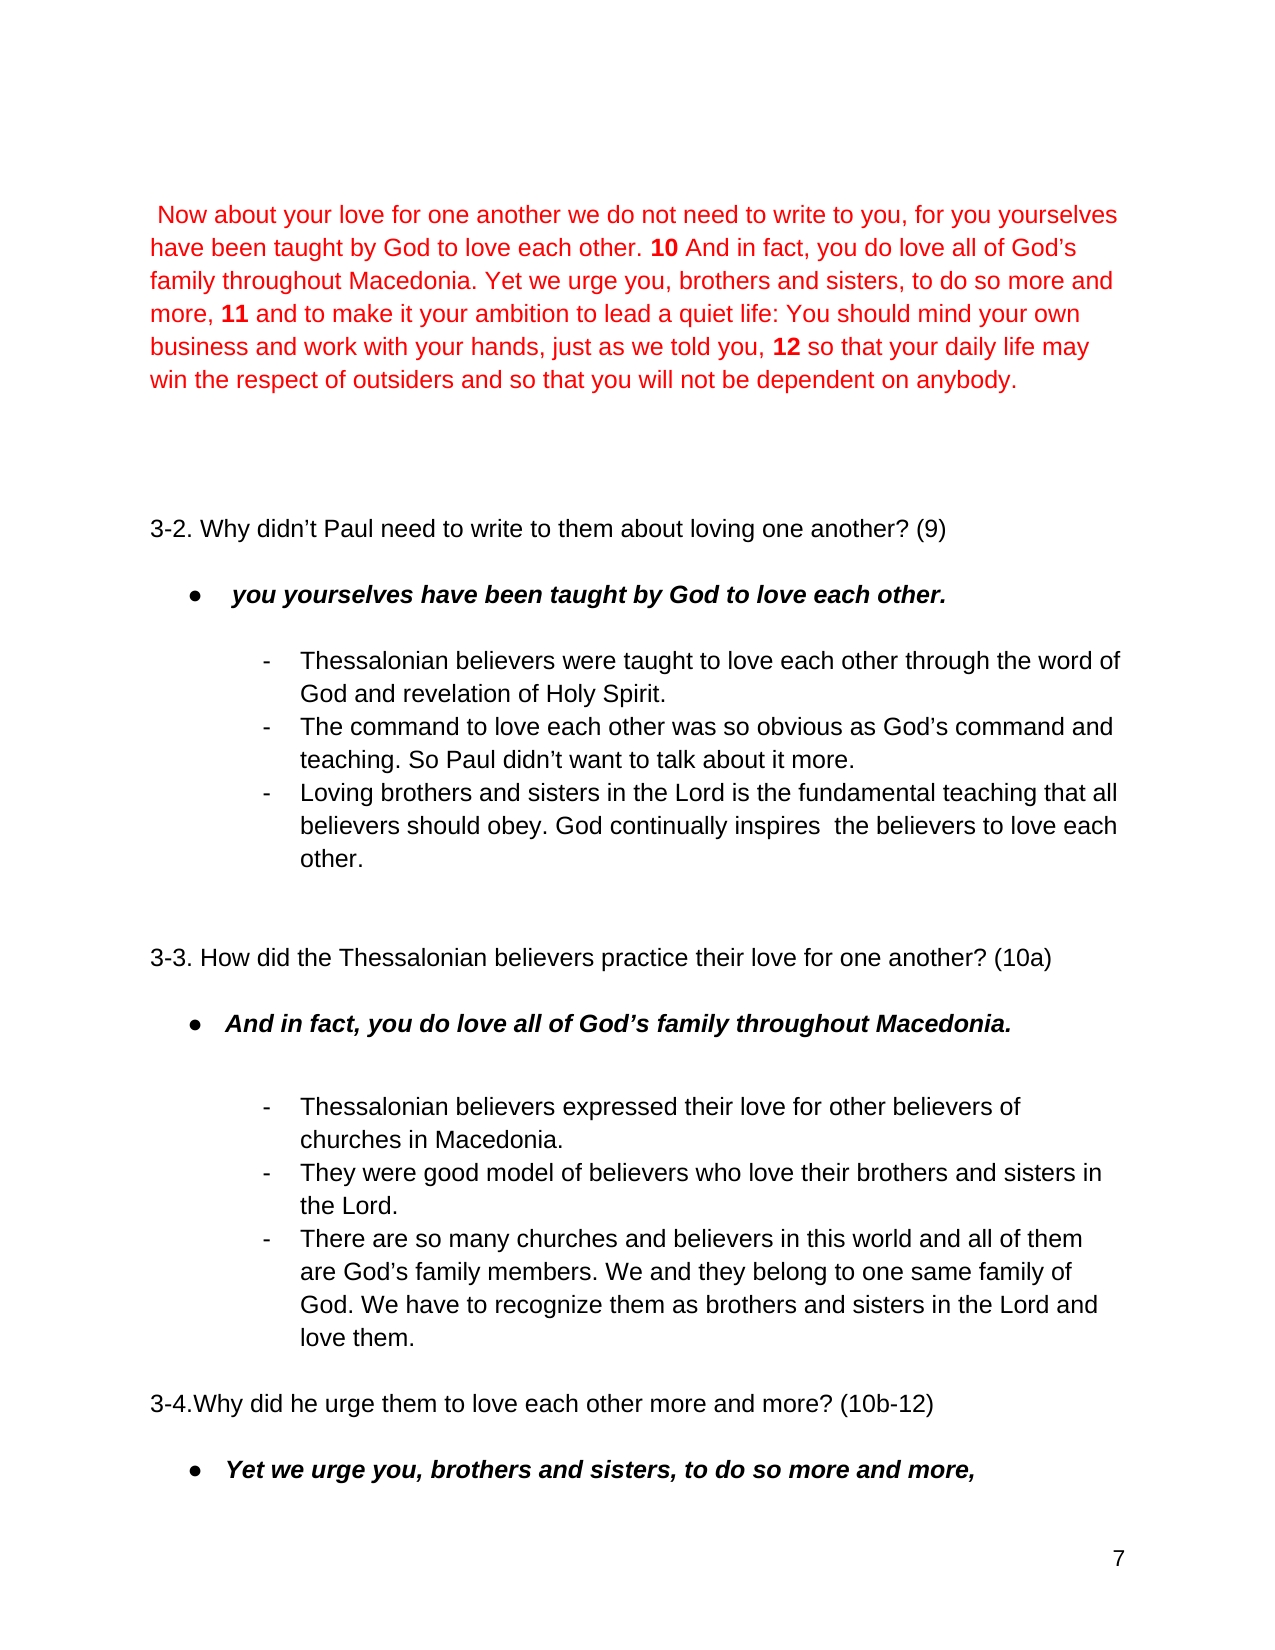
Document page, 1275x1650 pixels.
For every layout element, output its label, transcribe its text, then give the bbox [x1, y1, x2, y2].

text 3-2. Why didn’t Paul need to write to them about loving one another? (9) [150, 514, 1125, 543]
text 3-4.Why did he urge them to love each other more and more? (10b-12) [150, 1389, 1125, 1418]
list Thessalonian believers expressed their love for other believers of churches in Macedonia. [262, 1092, 1125, 1154]
list Thessalonian believers were taught to love each other through the word of God and revelation of Holy Spirit. [262, 646, 1125, 708]
list you yourselves have been taught by God to love each other. [187, 580, 1125, 609]
list Loving brothers and sisters in the Lord is the fundamental teaching that all believers should obey. God continually inspires the believers to love each other. [262, 778, 1125, 873]
list The command to love each other was so obvious as God’s command and teaching. So Paul didn’t want to talk about it more. [262, 712, 1125, 774]
text 3-3. How did the Thessalonian believers practice their love for one another? (10a) [150, 943, 1125, 972]
list And in fact, you do love all of God’s family throughout Macedonia. [187, 1009, 1125, 1038]
text Now about your love for one another we do not need to write to you, for you yourselves have been taught by God to love each other. 10 And in fact, you do love all of God’s family throughout Macedonia. Yet we urge you, brothers and sisters, to do so more and more, 11 and to make it your ambition to lead a quiet life: You should mind your own business and work with your hands, just as we told you, 12 so that your daily life may win the respect of outsiders and so that you will not be dependent on anybody. [150, 200, 1125, 393]
list Yet we urge you, brothers and sisters, to do so more and more, [187, 1455, 1125, 1484]
list There are so many churches and believers in this world and all of them are God’s family members. We and they belong to one same family of God. We have to recognize them as brothers and sisters in the Lord and love them. [262, 1224, 1125, 1352]
list They were good model of believers who love their brothers and sisters in the Lord. [262, 1158, 1125, 1220]
